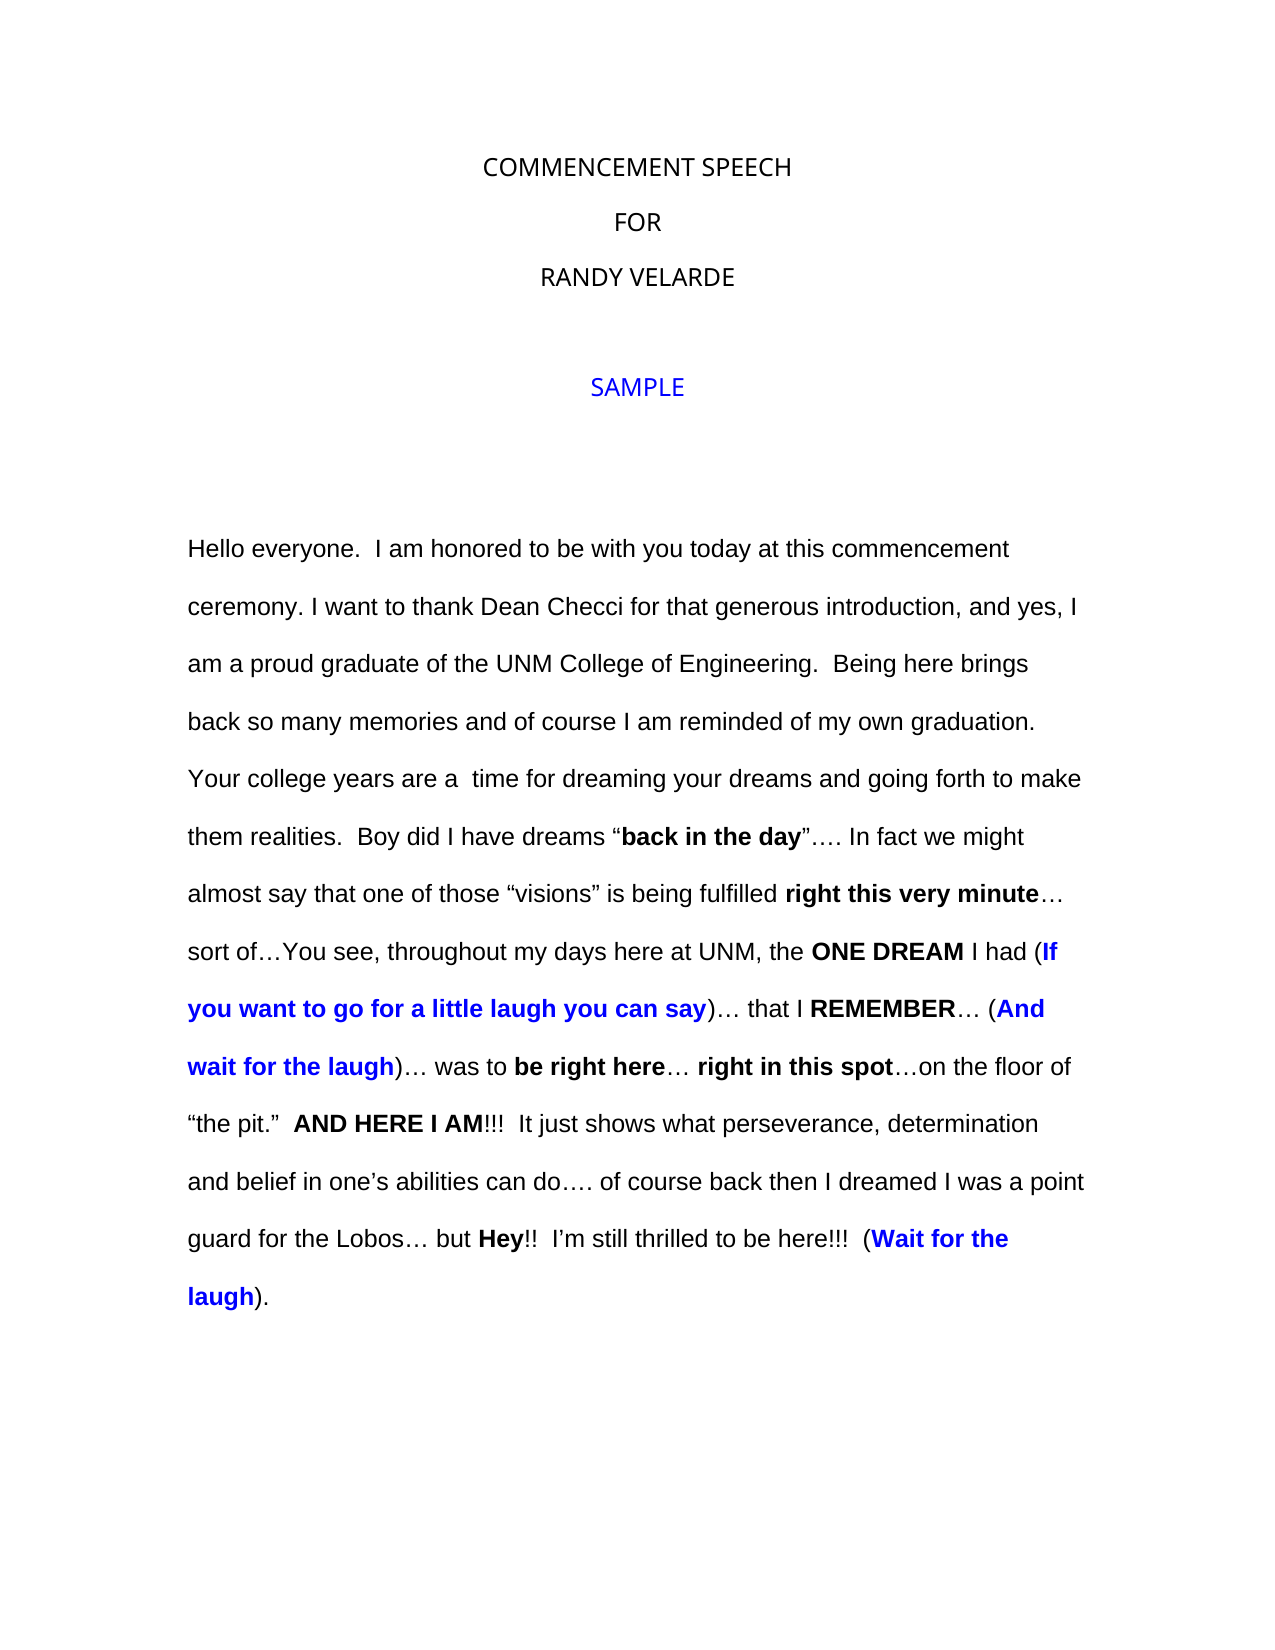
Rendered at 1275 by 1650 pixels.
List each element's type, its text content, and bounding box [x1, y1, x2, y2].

text FOR [187, 205, 1087, 239]
text SAMPLE [187, 369, 1087, 404]
text COMMENCEMENT SPEECH [187, 150, 1087, 184]
text RANDY VELARDE [187, 260, 1087, 294]
text Hello everyone. I am honored to be with you today at this commencement ceremony. I want to thank Dean Checci for that generous introduction, and yes, I am a proud graduate of the UNM College of Engineering. Being here brings back so many memories and of course I am reminded of my own graduation. Your college years are a time for dreaming your dreams and going forth to make them realities. Boy did I have dreams “back in the day”…. In fact we might almost say that one of those “visions” is being fulfilled right this very minute… sort of…You see, throughout my days here at UNM, the ONE DREAM I had (If you want to go for a little laugh you can say)… that I REMEMBER… (And wait for the laugh)… was to be right here… right in this spot…on the floor of “the pit.” AND HERE I AM!!! It just shows what perseverance, determination and belief in one’s abilities can do…. of course back then I dreamed I was a point guard for the Lobos… but Hey!! I’m still thrilled to be here!!! (Wait for the laugh). [187, 534, 1087, 1311]
